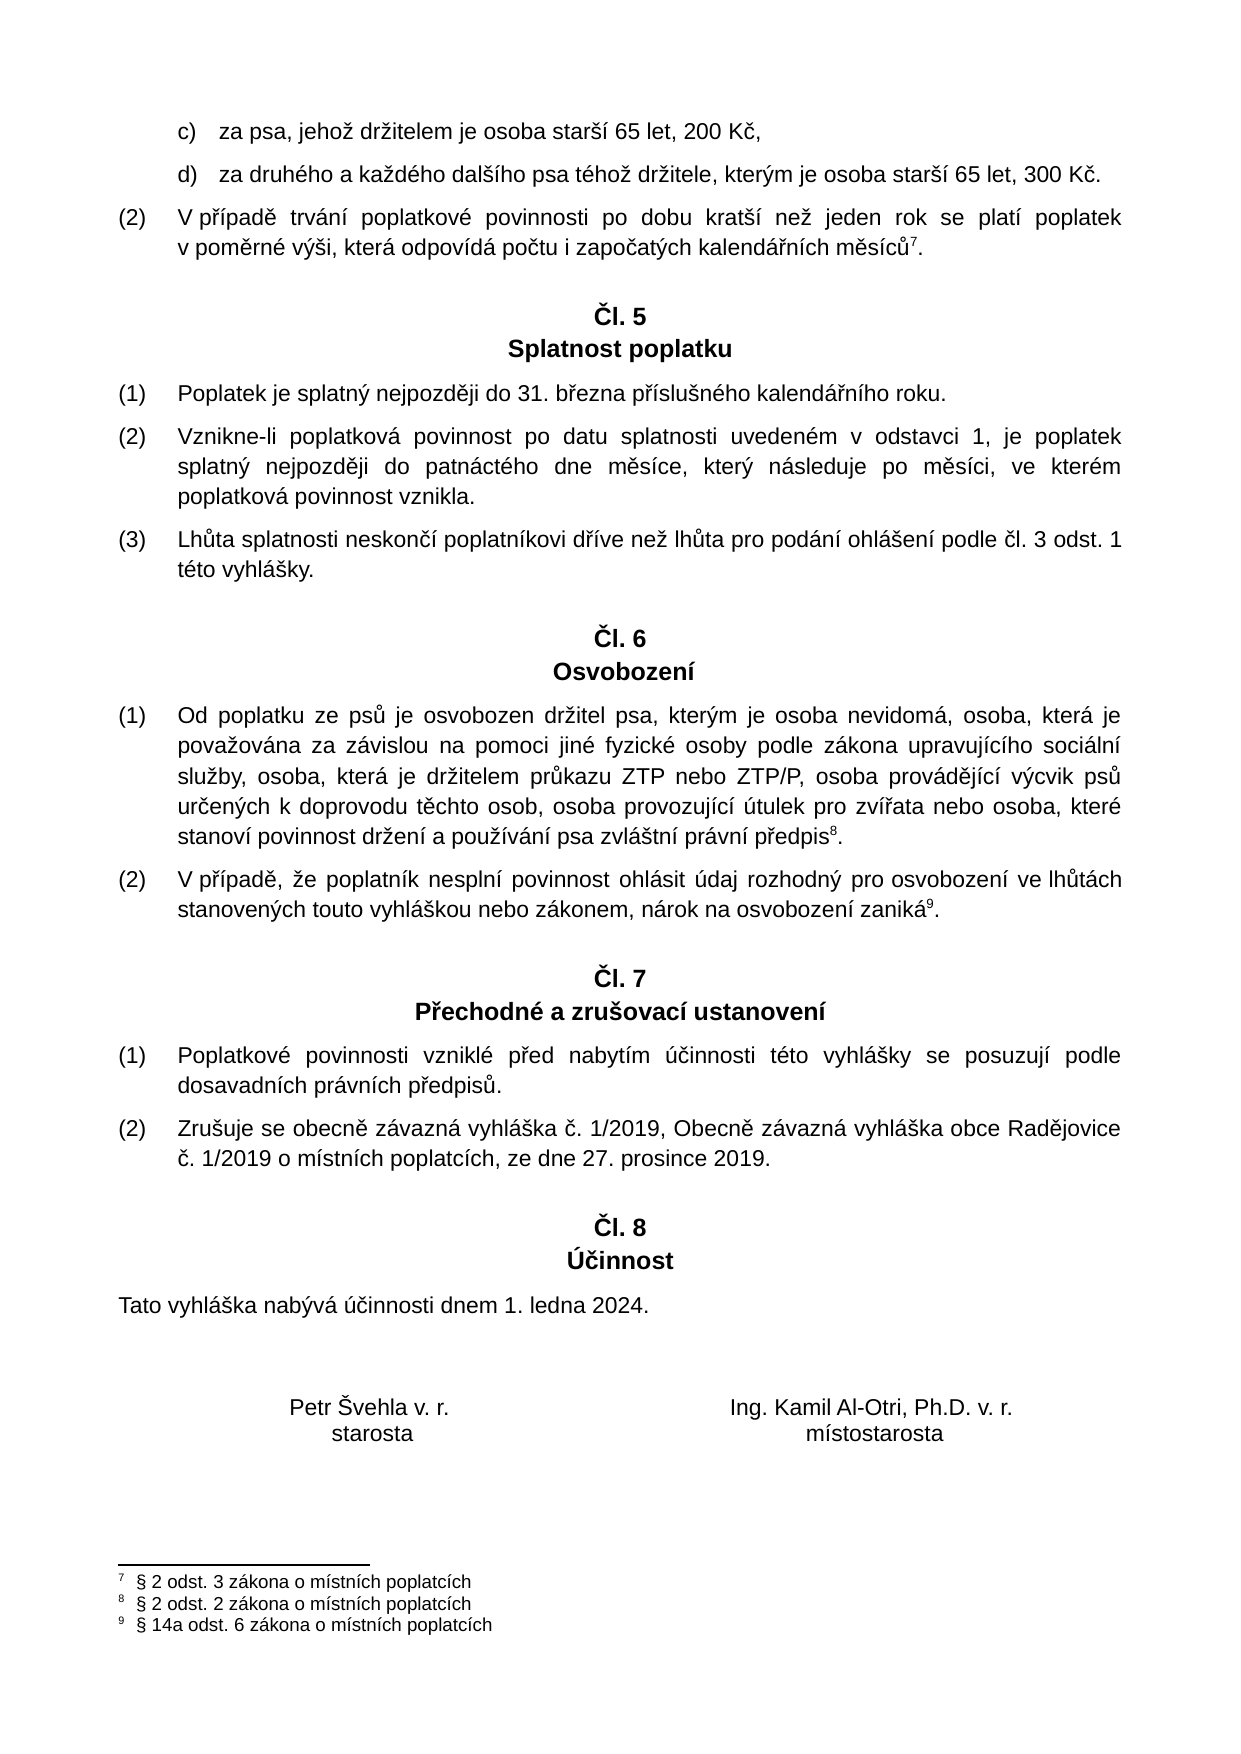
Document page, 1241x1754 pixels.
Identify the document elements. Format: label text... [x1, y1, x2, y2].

subtitle Čl. 5 Splatnost poplatku [118, 301, 1122, 363]
subtitle Čl. 7 Přechodné a zrušovací ustanovení [118, 964, 1122, 1026]
list Lhůta splatnosti neskončí poplatníkovi dříve než lhůta pro podání ohlášení podle čl. 3 odst. 1 této vyhlášky. [118, 526, 1122, 582]
list V případě trvání poplatkové povinnosti po dobu kratší než jeden rok se platí poplatek v poměrné výši, která odpovídá počtu i započatých kalendářních měsíců. [118, 203, 1122, 260]
subtitle Čl. 8 Účinnost [118, 1213, 1122, 1275]
text Tato vyhláška nabývá účinnosti dnem 1. ledna 2024. [118, 1292, 1122, 1318]
list Zrušuje se obecně závazná vyhláška č. 1/2019, Obecně závazná vyhláška obce Radějovice č. 1/2019 o místních poplatcích, ze dne 27. prosince 2019. [118, 1115, 1122, 1172]
list Vznikne-li poplatková povinnost po datu splatnosti uvedeném v odstavci 1, je poplatek splatný nejpozději do patnáctého dne měsíce, který následuje po měsíci, ve kterém poplatková povinnost vznikla. [118, 423, 1122, 509]
table_header Petr Švehla v. r. starosta [118, 1334, 620, 1452]
list Poplatek je splatný nejpozději do 31. března příslušného kalendářního roku. [118, 380, 1122, 406]
list za druhého a každého dalšího psa téhož držitele, kterým je osoba starší 65 let, 300 Kč. [177, 161, 1122, 187]
list V případě, že poplatník nesplní povinnost ohlásit údaj rozhodný pro osvobození ve lhůtách stanovených touto vyhláškou nebo zákonem, nárok na osvobození zaniká. [118, 866, 1122, 922]
list za psa, jehož držitelem je osoba starší 65 let, 200 Kč, [177, 118, 1122, 144]
subtitle Čl. 6 Osvobození [118, 624, 1122, 686]
list Poplatkové povinnosti vzniklé před nabytím účinnosti této vyhlášky se posuzují podle dosavadních právních předpisů. [118, 1042, 1122, 1099]
list Od poplatku ze psů je osvobozen držitel psa, kterým je osoba nevidomá, osoba, která je považována za závislou na pomoci jiné fyzické osoby podle zákona upravujícího sociální služby, osoba, která je držitelem průkazu ZTP nebo ZTP/P, osoba provádějící výcvik psů určených k doprovodu těchto osob, osoba provozující útulek pro zvířata nebo osoba, které stanoví povinnost držení a používání psa zvláštní právní předpis. [118, 702, 1122, 849]
table_header Ing. Kamil Al-Otri, Ph.D. v. r. místostarosta [620, 1334, 1122, 1452]
